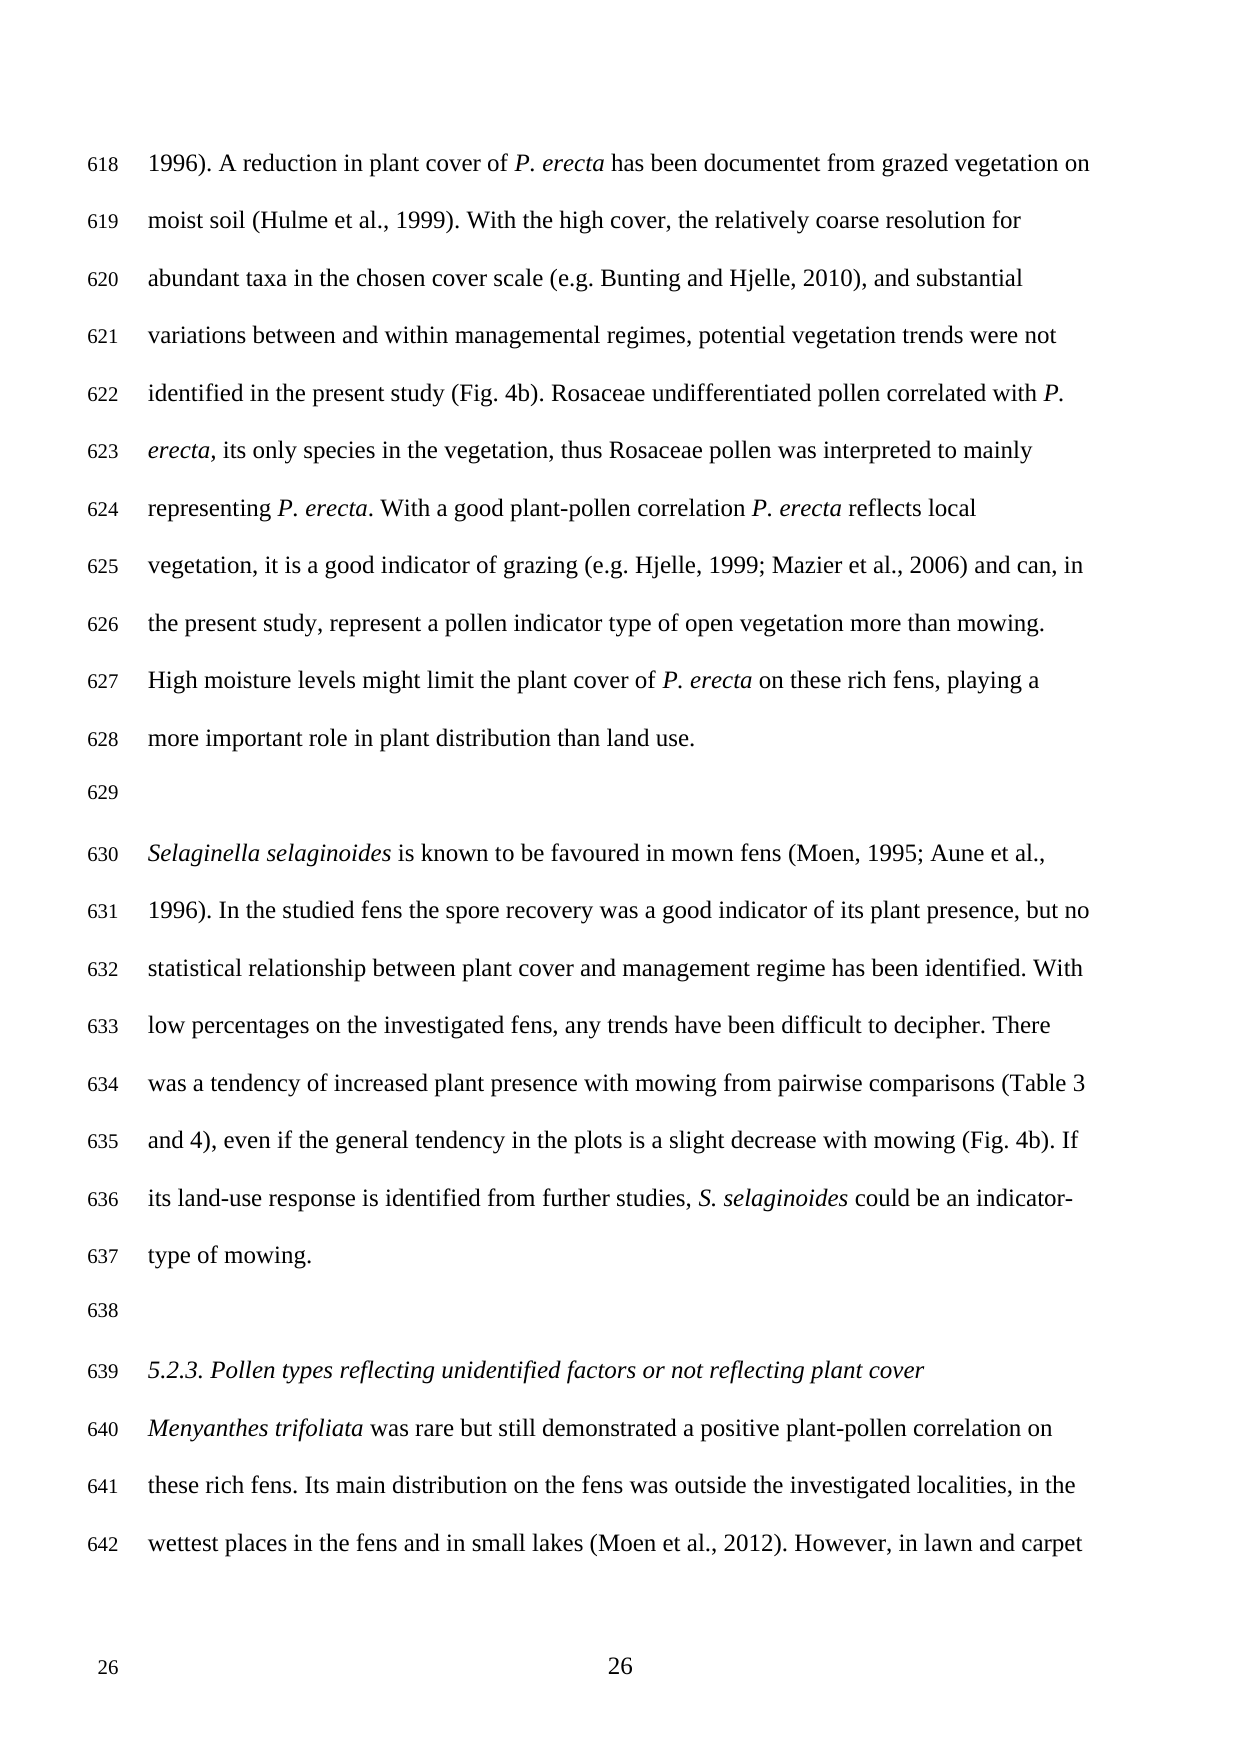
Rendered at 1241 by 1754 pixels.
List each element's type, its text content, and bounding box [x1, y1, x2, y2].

text Selaginella selaginoides is known to be favoured in mown fens (Moen, 1995; Aune et al., 1996). In the studied fens the spore recovery was a good indicator of its plant presence, but no statistical relationship between plant cover and management regime has been identified. With low percentages on the investigated fens, any trends have been difficult to decipher. There was a tendency of increased plant presence with mowing from pairwise comparisons (Table 3 and 4), even if the general tendency in the plots is a slight decrease with mowing (Fig. 4b). If its land-use response is identified from further studies, S. selaginoides could be an indicator-type of mowing. [148, 838, 1092, 1269]
subtitle 5.2.3. Pollen types reflecting unidentified factors or not reflecting plant cover [148, 1355, 1092, 1384]
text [148, 148, 1092, 751]
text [148, 1413, 1092, 1556]
